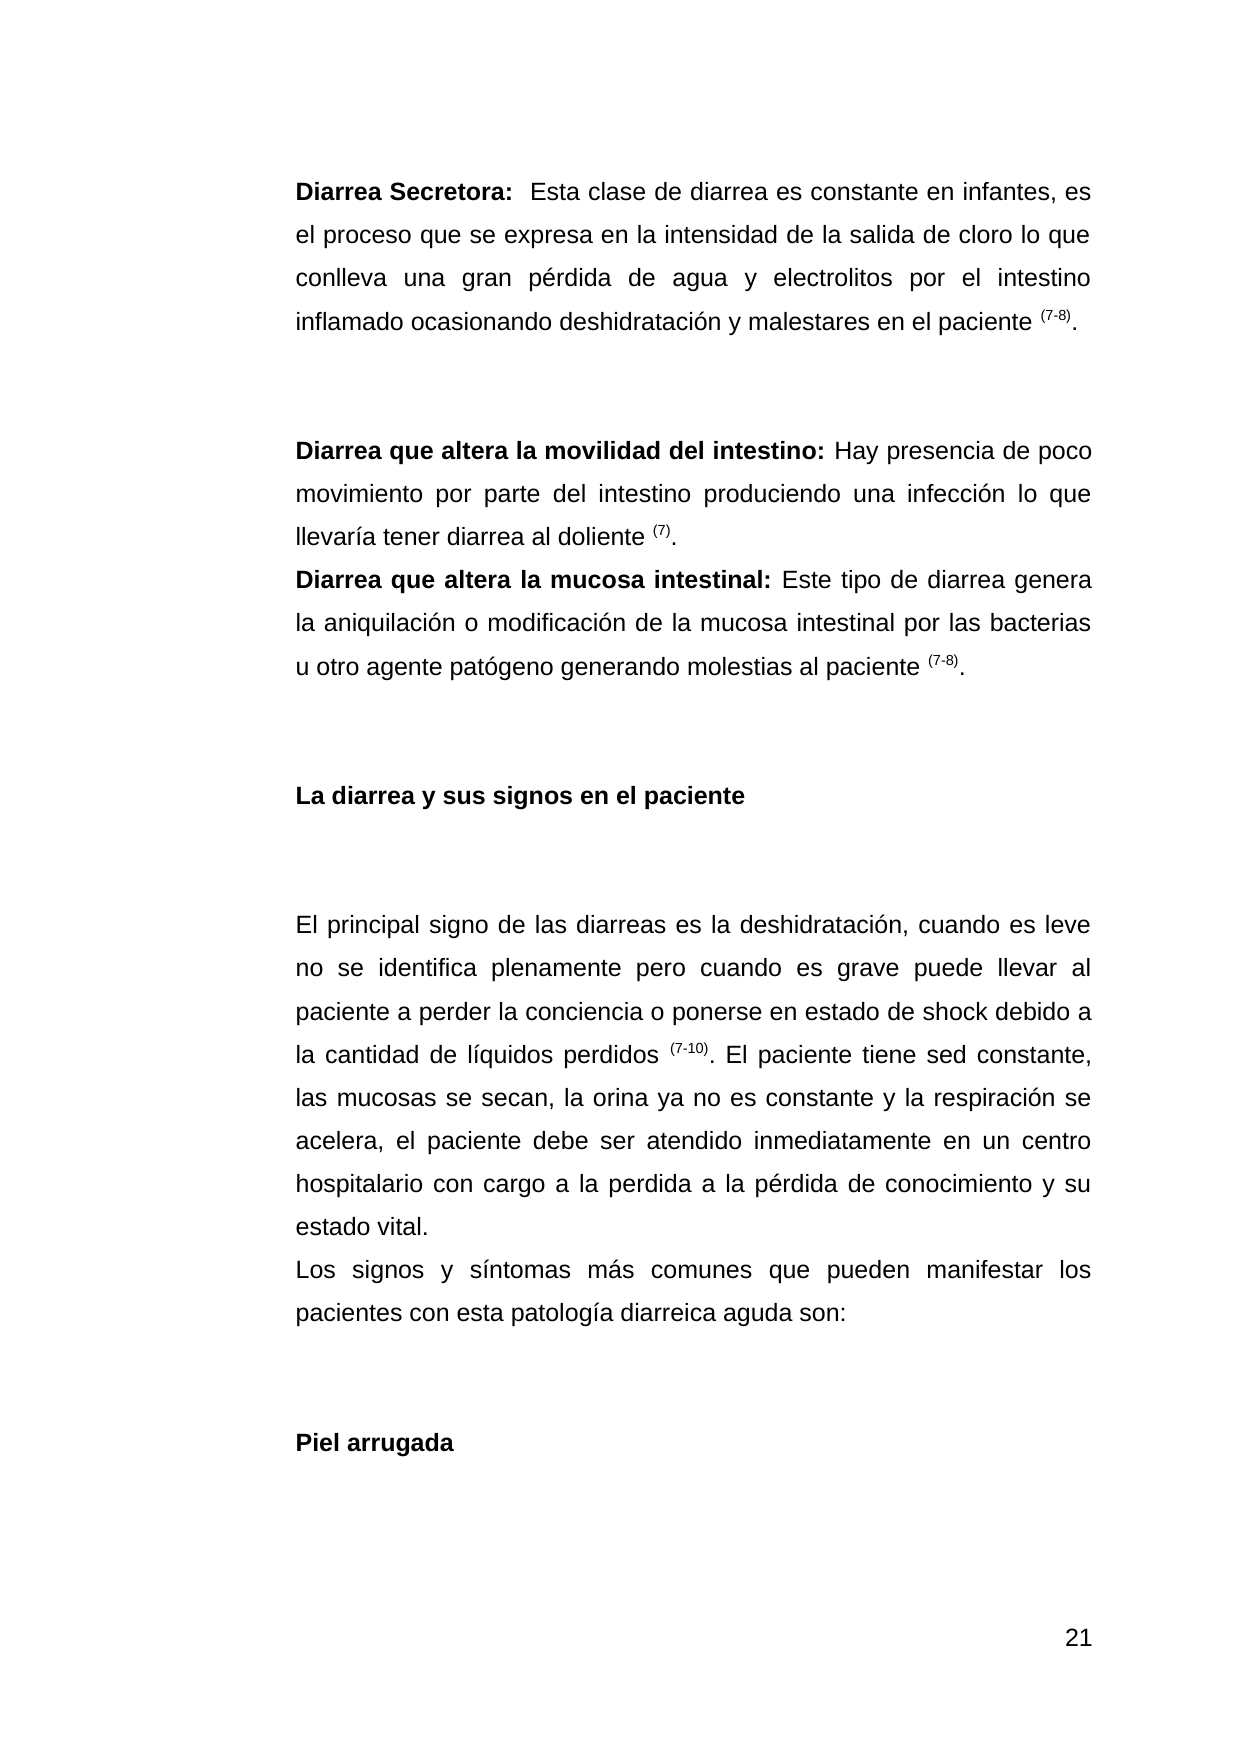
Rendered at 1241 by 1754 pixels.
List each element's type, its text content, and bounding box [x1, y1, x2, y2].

text Los signos y síntomas más comunes que pueden manifestar los pacientes con esta patología diarreica aguda son: [295, 1255, 1092, 1327]
text El principal signo de las diarreas es la deshidratación, cuando es leve no se identifica plenamente pero cuando es grave puede llevar al paciente a perder la conciencia o ponerse en estado de shock debido a la cantidad de líquidos perdidos (7-10). El paciente tiene sed constante, las mucosas se secan, la orina ya no es constante y la respiración se acelera, el paciente debe ser atendido inmediatamente en un centro hospitalario con cargo a la perdida a la pérdida de conocimiento y su estado vital. [295, 910, 1092, 1241]
text Diarrea Secretora: Esta clase de diarrea es constante en infantes, es el proceso que se expresa en la intensidad de la salida de cloro lo que conlleva una gran pérdida de agua y electrolitos por el intestino inflamado ocasionando deshidratación y malestares en el paciente (7-8). [295, 177, 1092, 335]
text La diarrea y sus signos en el paciente [295, 781, 1092, 810]
text Diarrea que altera la movilidad del intestino: Hay presencia de poco movimiento por parte del intestino produciendo una infección lo que llevaría tener diarrea al doliente (7). [295, 436, 1092, 551]
text Diarrea que altera la mucosa intestinal: Este tipo de diarrea genera la aniquilación o modificación de la mucosa intestinal por las bacterias u otro agente patógeno generando molestias al paciente (7-8). [295, 565, 1092, 680]
text Piel arrugada [295, 1428, 1092, 1457]
